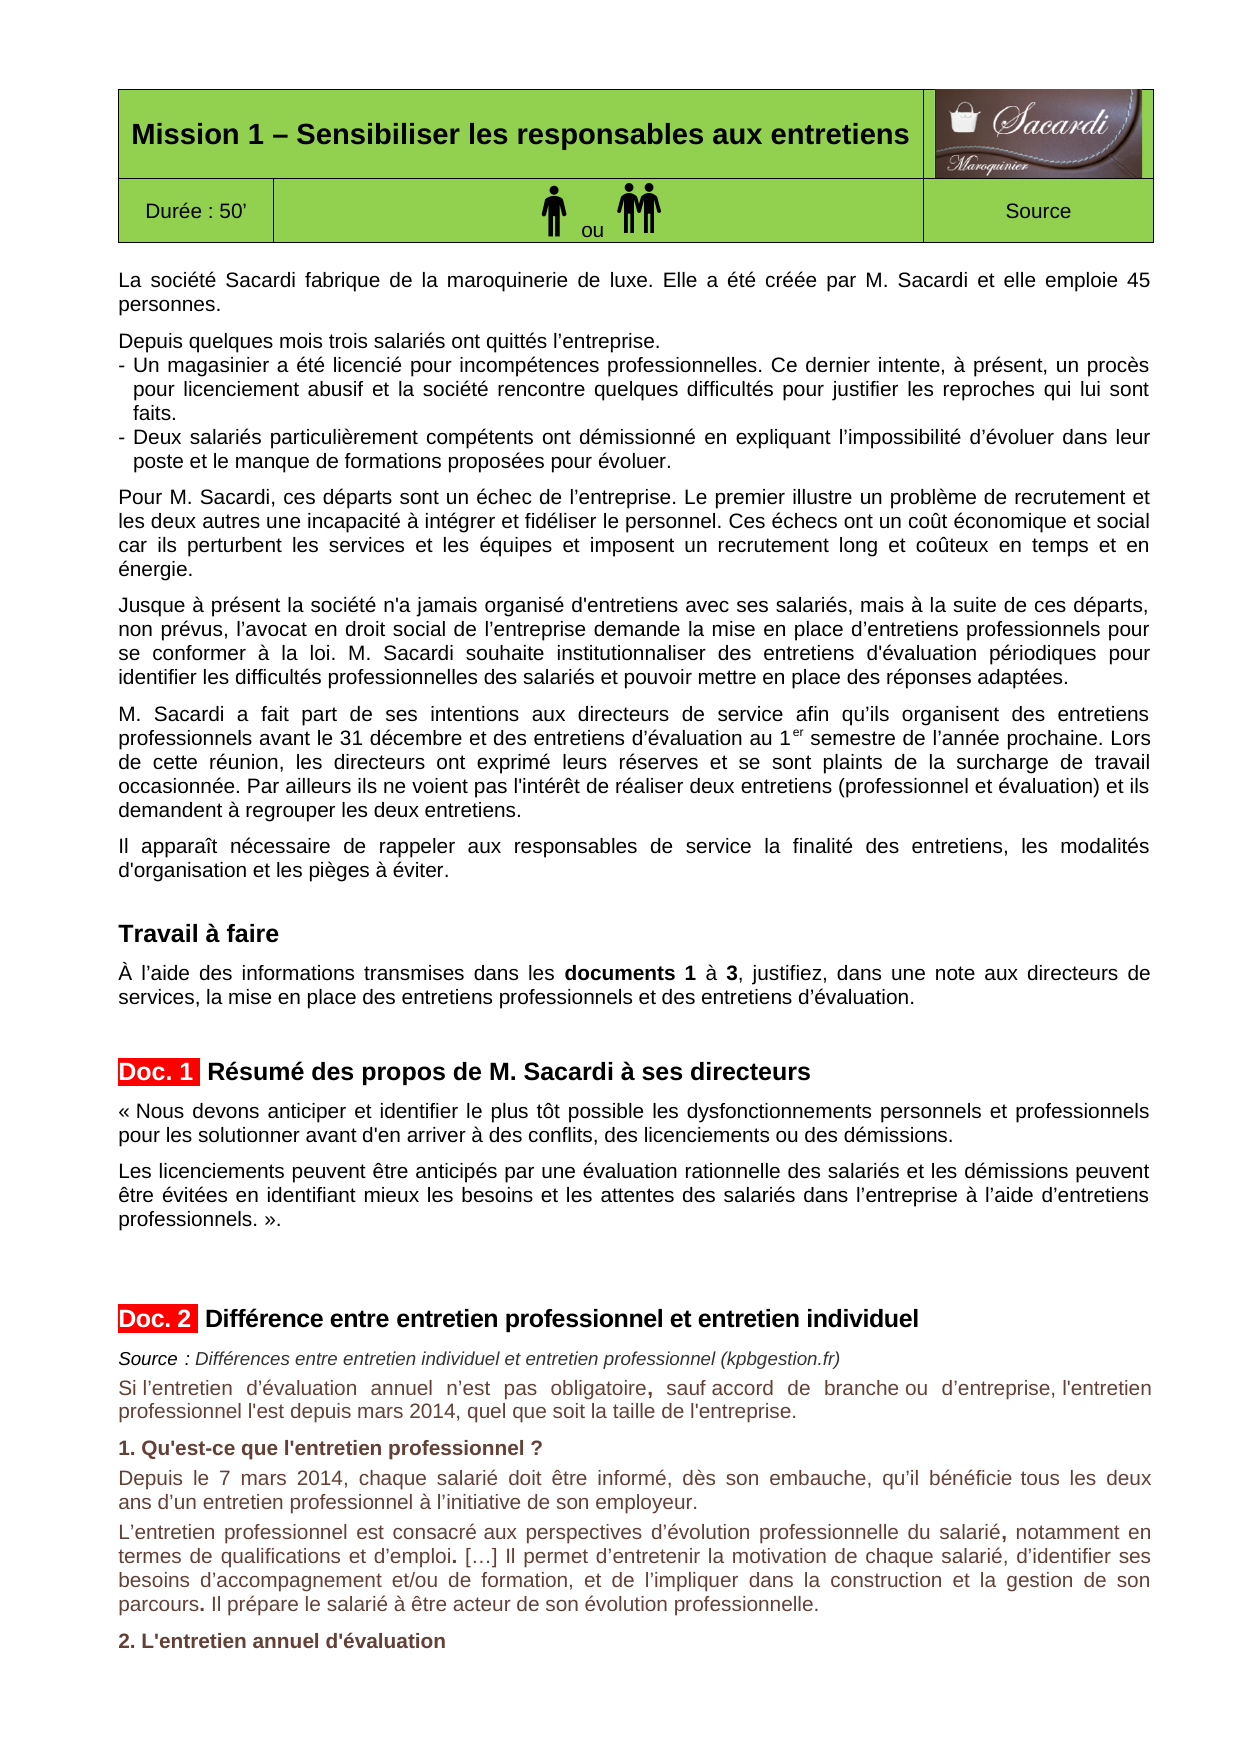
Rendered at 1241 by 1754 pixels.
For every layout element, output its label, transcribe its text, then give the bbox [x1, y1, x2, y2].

text À l’aide des informations transmises dans les documents 1 à 3, justifiez, dans une note aux directeurs de services, la mise en place des entretiens professionnels et des entretiens d’évaluation. [118, 961, 1152, 1008]
picture [610, 178, 669, 238]
text La société Sacardi fabrique de la maroquinerie de luxe. Elle a été créée par M. Sacardi et elle emploie 45 personnes. [118, 268, 1152, 316]
picture [527, 184, 581, 238]
text Si l’entretien d’évaluation annuel n’est pas obligatoire, sauf accord de branche ou d’entreprise, l'entretien professionnel l'est depuis mars 2014, quel que soit la taille de l'entreprise. [118, 1375, 1152, 1423]
text « Nous devons anticiper et identifier le plus tôt possible les dysfonctionnements personnels et professionnels pour les solutionner avant d'en arriver à des conflits, des licenciements ou des démissions. [118, 1099, 1152, 1147]
table_header [924, 90, 934, 178]
text Pour M. Sacardi, ces départs sont un échec de l’entreprise. Le premier illustre un problème de recrutement et les deux autres une incapacité à intégrer et fidéliser le personnel. Ces échecs ont un coût économique et social car ils perturbent les services et les équipes et imposent un recrutement long et coûteux en temps et en énergie. [118, 485, 1152, 581]
text Doc. 1 Résumé des propos de M. Sacardi à ses directeurs [118, 1057, 1152, 1086]
text Jusque à présent la société n'a jamais organisé d'entretiens avec ses salariés, mais à la suite de ces départs, non prévus, l’avocat en droit social de l’entreprise demande la mise en place d’entretiens professionnels pour se conformer à la loi. M. Sacardi souhaite institutionnaliser des entretiens d'évaluation périodiques pour identifier les difficultés professionnelles des salariés et pouvoir mettre en place des réponses adaptées. [118, 593, 1152, 689]
text Il apparaît nécessaire de rappeler aux responsables de service la finalité des entretiens, les modalités d'organisation et les pièges à éviter. [118, 834, 1152, 882]
text 2. L'entretien annuel d'évaluation [118, 1628, 1152, 1652]
list Deux salariés particulièrement compétents ont démissionné en expliquant l’impossibilité d’évoluer dans leur poste et le manque de formations proposées pour évoluer. [118, 424, 1152, 472]
table_cell Durée : 50’ [119, 179, 273, 242]
text M. Sacardi a fait part de ses intentions aux directeurs de service afin qu’ils organisent des entretiens professionnels avant le 31 décembre et des entretiens d’évaluation au 1er semestre de l’année prochaine. Lors de cette réunion, les directeurs ont exprimé leurs réserves et se sont plaints de la surcharge de travail occasionnée. Par ailleurs ils ne voient pas l'intérêt de réaliser deux entretiens (professionnel et évaluation) et ils demandent à regrouper les deux entretiens. [118, 702, 1152, 821]
subtitle Doc. 2 Différence entre entretien professionnel et entretien individuel [198, 1304, 1152, 1333]
table_cell Source [924, 179, 1153, 242]
text L’entretien professionnel est consacré aux perspectives d’évolution professionnelle du salarié, notamment en termes de qualifications et d’emploi. […] Il permet d’entretenir la motivation de chaque salarié, d’identifier ses besoins d’accompagnement et/ou de formation, et de l’impliquer dans la construction et la gestion de son parcours. Il prépare le salarié à être acteur de son évolution professionnelle. [118, 1520, 1152, 1616]
list Un magasinier a été licencié pour incompétences professionnelles. Ce dernier intente, à présent, un procès pour licenciement abusif et la société rencontre quelques difficultés pour justifier les reproches qui lui sont faits. [118, 353, 1152, 424]
text 1. Qu'est-ce que l'entretien professionnel ? [118, 1436, 1152, 1460]
table_header [1143, 90, 1153, 178]
text Travail à faire [118, 919, 1152, 948]
text Depuis le 7 mars 2014, chaque salarié doit être informé, dès son embauche, qu’il bénéficie tous les deux ans d’un entretien professionnel à l’initiative de son employeur. [118, 1466, 1152, 1514]
picture [934, 89, 1143, 178]
table_header Mission 1 – Sensibiliser les responsables aux entretiens [119, 90, 923, 178]
text Les licenciements peuvent être anticipés par une évaluation rationnelle des salariés et les démissions peuvent être évitées en identifiant mieux les besoins et les attentes des salariés dans l’entreprise à l’aide d’entretiens professionnels. ». [118, 1159, 1152, 1231]
text Depuis quelques mois trois salariés ont quittés l’entreprise. [118, 329, 1152, 353]
text Source : Différences entre entretien individuel et entretien professionnel (kpbgestion.fr) [118, 1348, 1152, 1369]
table_cell ou [274, 179, 923, 242]
